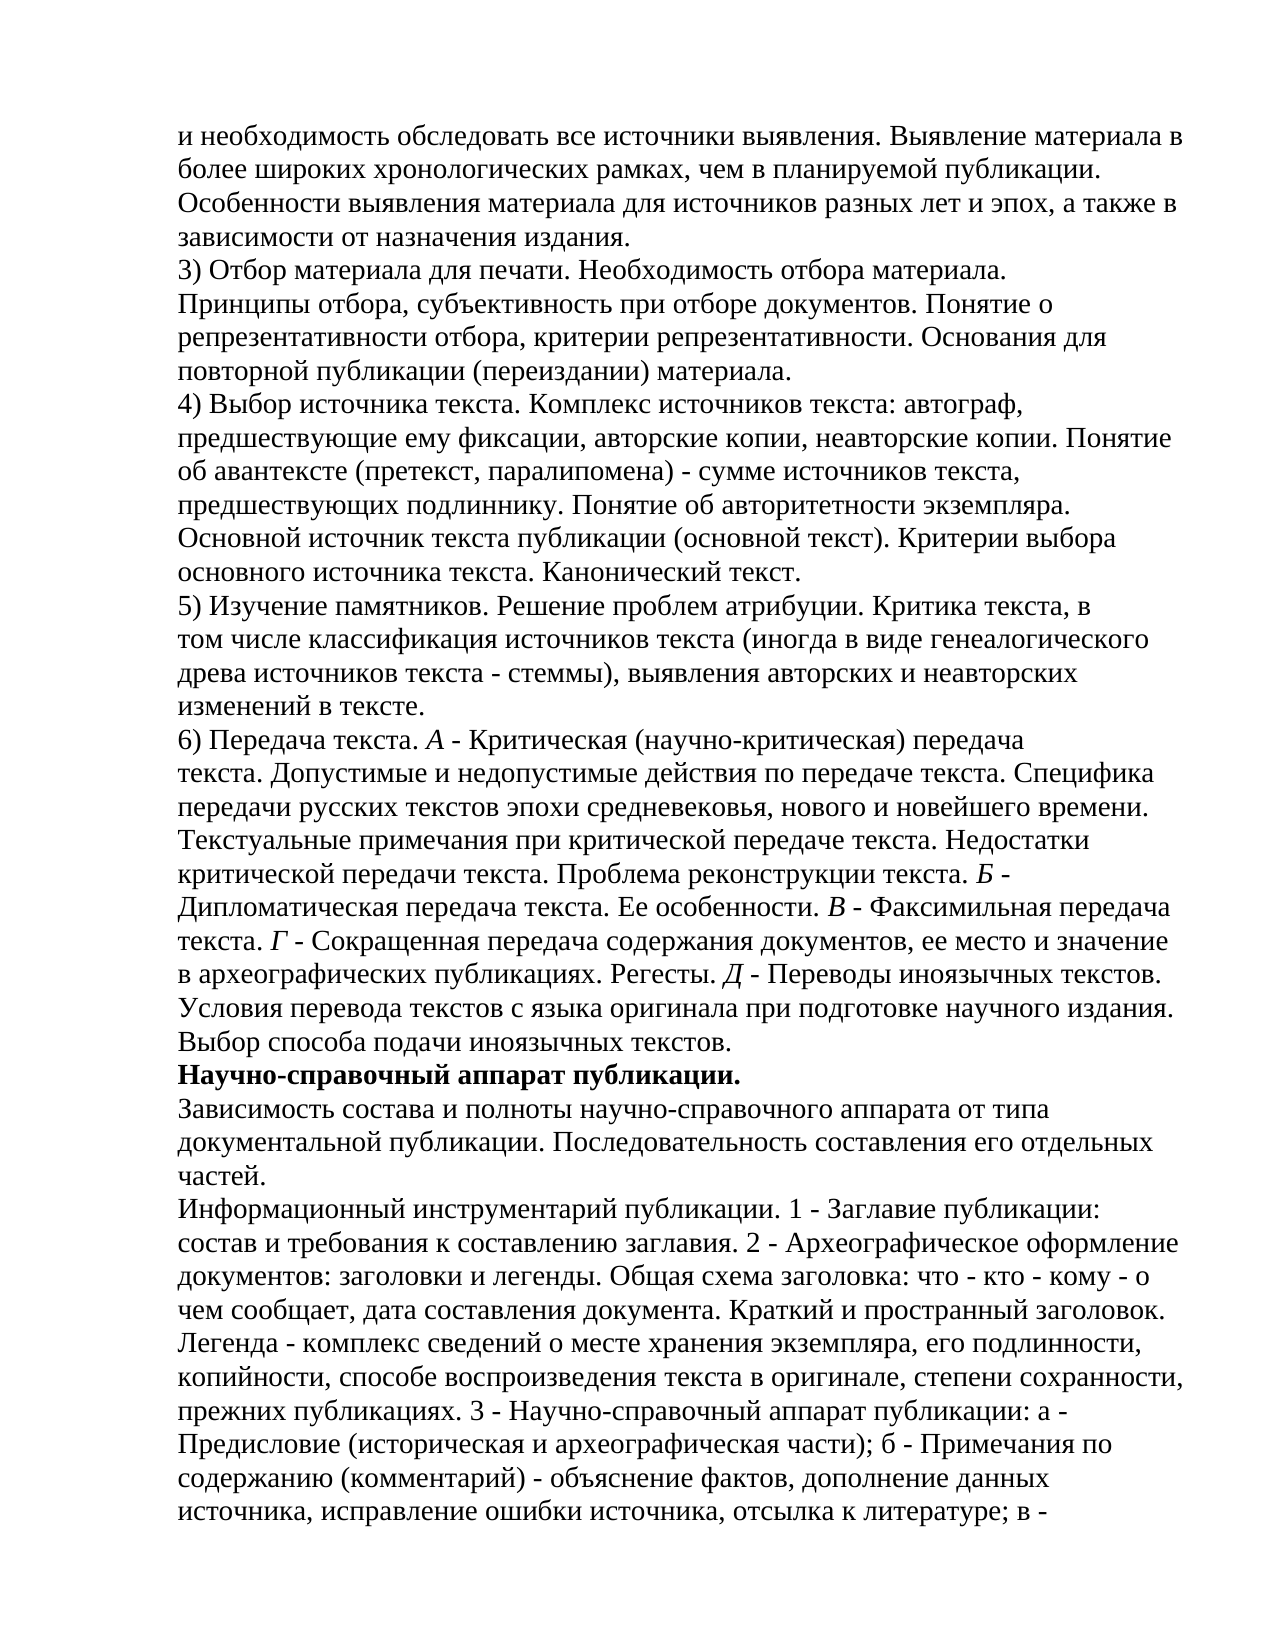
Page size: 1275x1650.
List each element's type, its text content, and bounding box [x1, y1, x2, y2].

text более широких хронологических рамках, чем в планируемой публикации. [177, 152, 1186, 185]
text 6) Передача текста. А - Критическая (научно-критическая) передача [177, 722, 1186, 755]
text Текстуальные примечания при критической передаче текста. Недостатки [177, 822, 1186, 856]
text 5) Изучение памятников. Решение проблем атрибуции. Критика текста, в [177, 588, 1186, 621]
text прежних публикациях. 3 - Научно-справочный аппарат публикации: а - [177, 1393, 1186, 1426]
text предшествующих подлиннику. Понятие об авторитетности экземпляра. [177, 487, 1186, 521]
text и необходимость обследовать все источники выявления. Выявление материала в [177, 118, 1186, 152]
text изменений в тексте. [177, 688, 1186, 722]
text повторной публикации (переиздании) материала. [177, 353, 1186, 386]
text том числе классификация источников текста (иногда в виде генеалогического [177, 621, 1186, 655]
text зависимости от назначения издания. [177, 219, 1186, 252]
text Дипломатическая передача текста. Ее особенности. В - Факсимильная передача [177, 889, 1186, 923]
text Информационный инструментарий публикации. 1 - Заглавие публикации: [177, 1191, 1186, 1225]
text Предисловие (историческая и археографическая части); б - Примечания по [177, 1426, 1186, 1460]
text Научно-справочный аппарат публикации. [177, 1057, 1186, 1091]
text 3) Отбор материала для печати. Необходимость отбора материала. [177, 252, 1186, 286]
text Особенности выявления материала для источников разных лет и эпох, а также в [177, 185, 1186, 219]
text Принципы отбора, субъективность при отборе документов. Понятие о [177, 286, 1186, 319]
text Легенда - комплекс сведений о месте хранения экземпляра, его подлинности, [177, 1326, 1186, 1359]
text в археографических публикациях. Регесты. Д - Переводы иноязычных текстов. [177, 957, 1186, 990]
text Зависимость состава и полноты научно-справочного аппарата от типа [177, 1091, 1186, 1124]
text содержанию (комментарий) - объяснение фактов, дополнение данных [177, 1460, 1186, 1493]
text критической передачи текста. Проблема реконструкции текста. Б - [177, 856, 1186, 889]
text документов: заголовки и легенды. Общая схема заголовка: что - кто - кому - о [177, 1258, 1186, 1292]
text частей. [177, 1158, 1186, 1191]
text состав и требования к составлению заглавия. 2 - Археографическое оформление [177, 1225, 1186, 1258]
text 4) Выбор источника текста. Комплекс источников текста: автограф, [177, 386, 1186, 420]
text копийности, способе воспроизведения текста в оригинале, степени сохранности, [177, 1359, 1186, 1393]
text Основной источник текста публикации (основной текст). Критерии выбора [177, 521, 1186, 554]
text основного источника текста. Канонический текст. [177, 554, 1186, 588]
text предшествующие ему фиксации, авторские копии, неавторские копии. Понятие [177, 420, 1186, 453]
text Выбор способа подачи иноязычных текстов. [177, 1024, 1186, 1057]
text текста. Г - Сокращенная передача содержания документов, ее место и значение [177, 923, 1186, 957]
text об авантексте (претекст, паралипомена) - сумме источников текста, [177, 453, 1186, 487]
text документальной публикации. Последовательность составления его отдельных [177, 1124, 1186, 1158]
text источника, исправление ошибки источника, отсылка к литературе; в - [177, 1493, 1186, 1527]
text текста. Допустимые и недопустимые действия по передаче текста. Специфика [177, 755, 1186, 789]
text чем сообщает, дата составления документа. Краткий и пространный заголовок. [177, 1292, 1186, 1326]
text репрезентативности отбора, критерии репрезентативности. Основания для [177, 319, 1186, 353]
text передачи русских текстов эпохи средневековья, нового и новейшего времени. [177, 789, 1186, 822]
text древа источников текста - стеммы), выявления авторских и неавторских [177, 655, 1186, 688]
text Условия перевода текстов с языка оригинала при подготовке научного издания. [177, 990, 1186, 1024]
